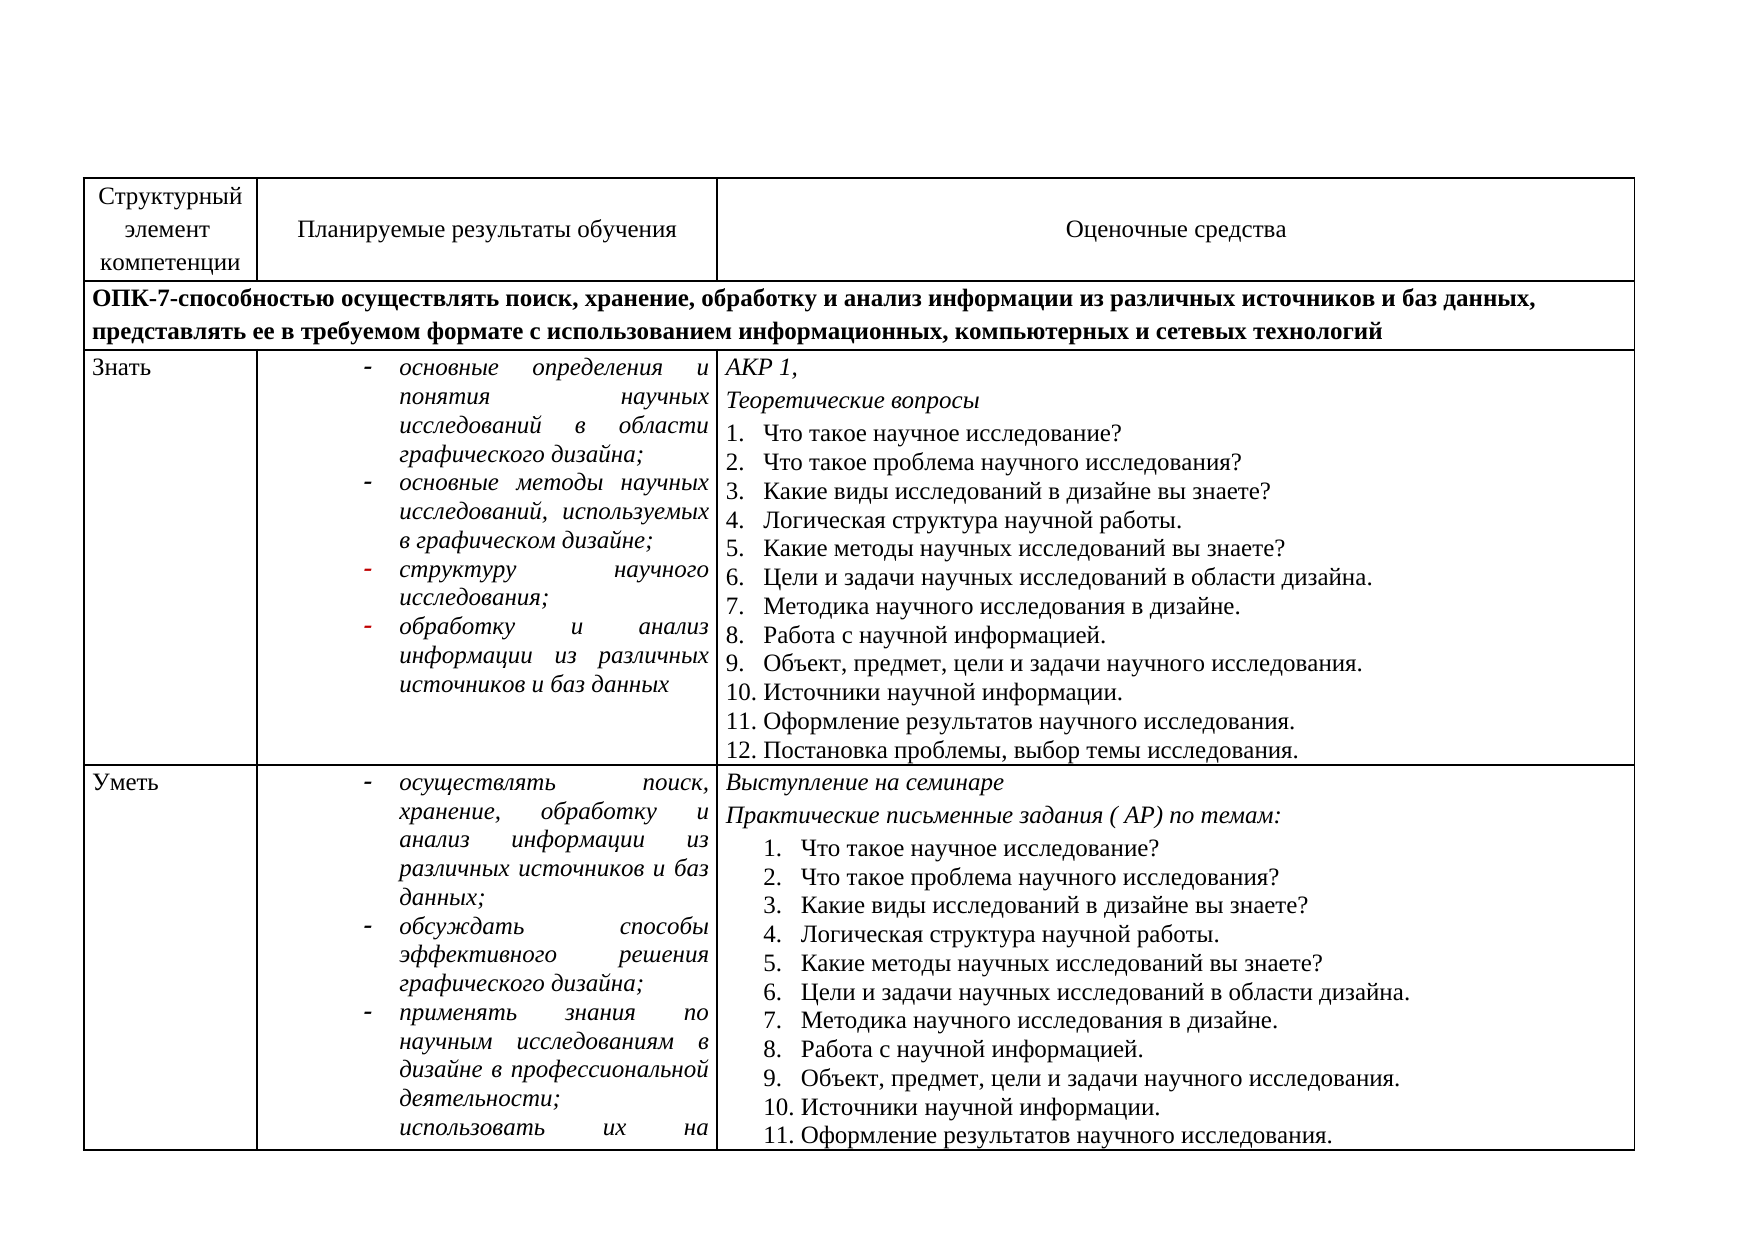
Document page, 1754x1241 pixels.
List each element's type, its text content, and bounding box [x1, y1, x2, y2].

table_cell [258, 766, 716, 1149]
table_cell ОПК-7-способностью осуществлять поиск, хранение, обработку и анализ информации из различных источников и баз данных, представлять ее в требуемом формате с использованием информационных, компьютерных и сетевых технологий [85, 282, 1634, 349]
table_header Оценочные средства [718, 179, 1634, 279]
table_cell Знать [85, 351, 256, 763]
table_header Структурный элемент компетенции [85, 179, 256, 279]
table_header Планируемые результаты обучения [258, 179, 716, 279]
table_cell Уметь [85, 766, 256, 1149]
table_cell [718, 766, 1634, 1149]
table_cell основные определения и понятия научных исследований в области графического дизайна; основные методы научных исследований, используемых в графическом дизайне; структуру научного исследования; обработку и анализ информации из различных источников и баз данных [258, 351, 716, 763]
table_cell АКР 1, Теоретические вопросы Что такое научное исследование? Что такое проблема научного исследования? Какие виды исследований в дизайне вы знаете? Логическая структура научной работы. Какие методы научных исследований вы знаете? Цели и задачи научных исследований в области дизайна. Методика научного исследования в дизайне. Работа с научной информацией. Объект, предмет, цели и задачи научного исследования. Источники научной информации. Оформление результатов научного исследования. Постановка проблемы, выбор темы исследования. [718, 351, 1634, 763]
